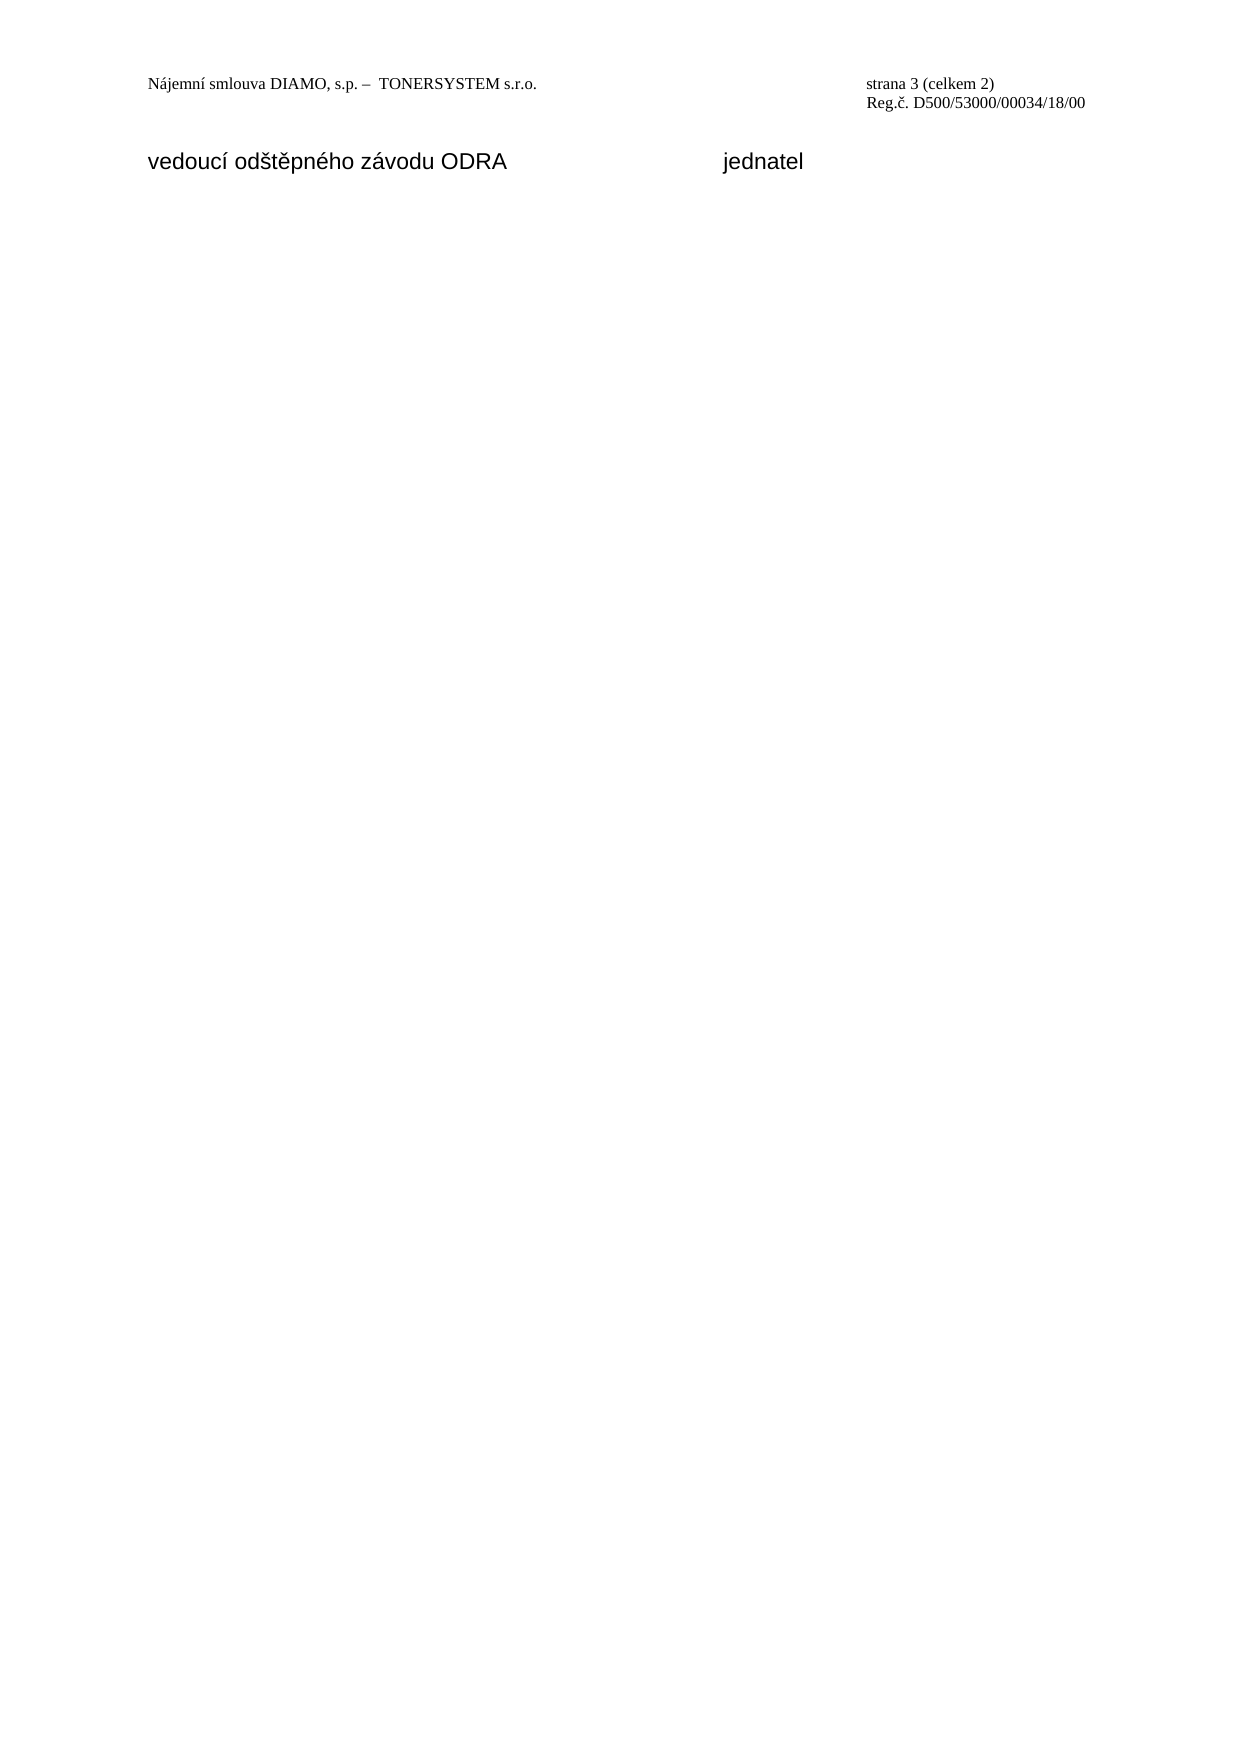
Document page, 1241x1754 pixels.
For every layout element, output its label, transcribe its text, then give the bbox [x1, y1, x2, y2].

text vedoucí odštěpného závodu ODRA jednatel [148, 148, 1092, 174]
